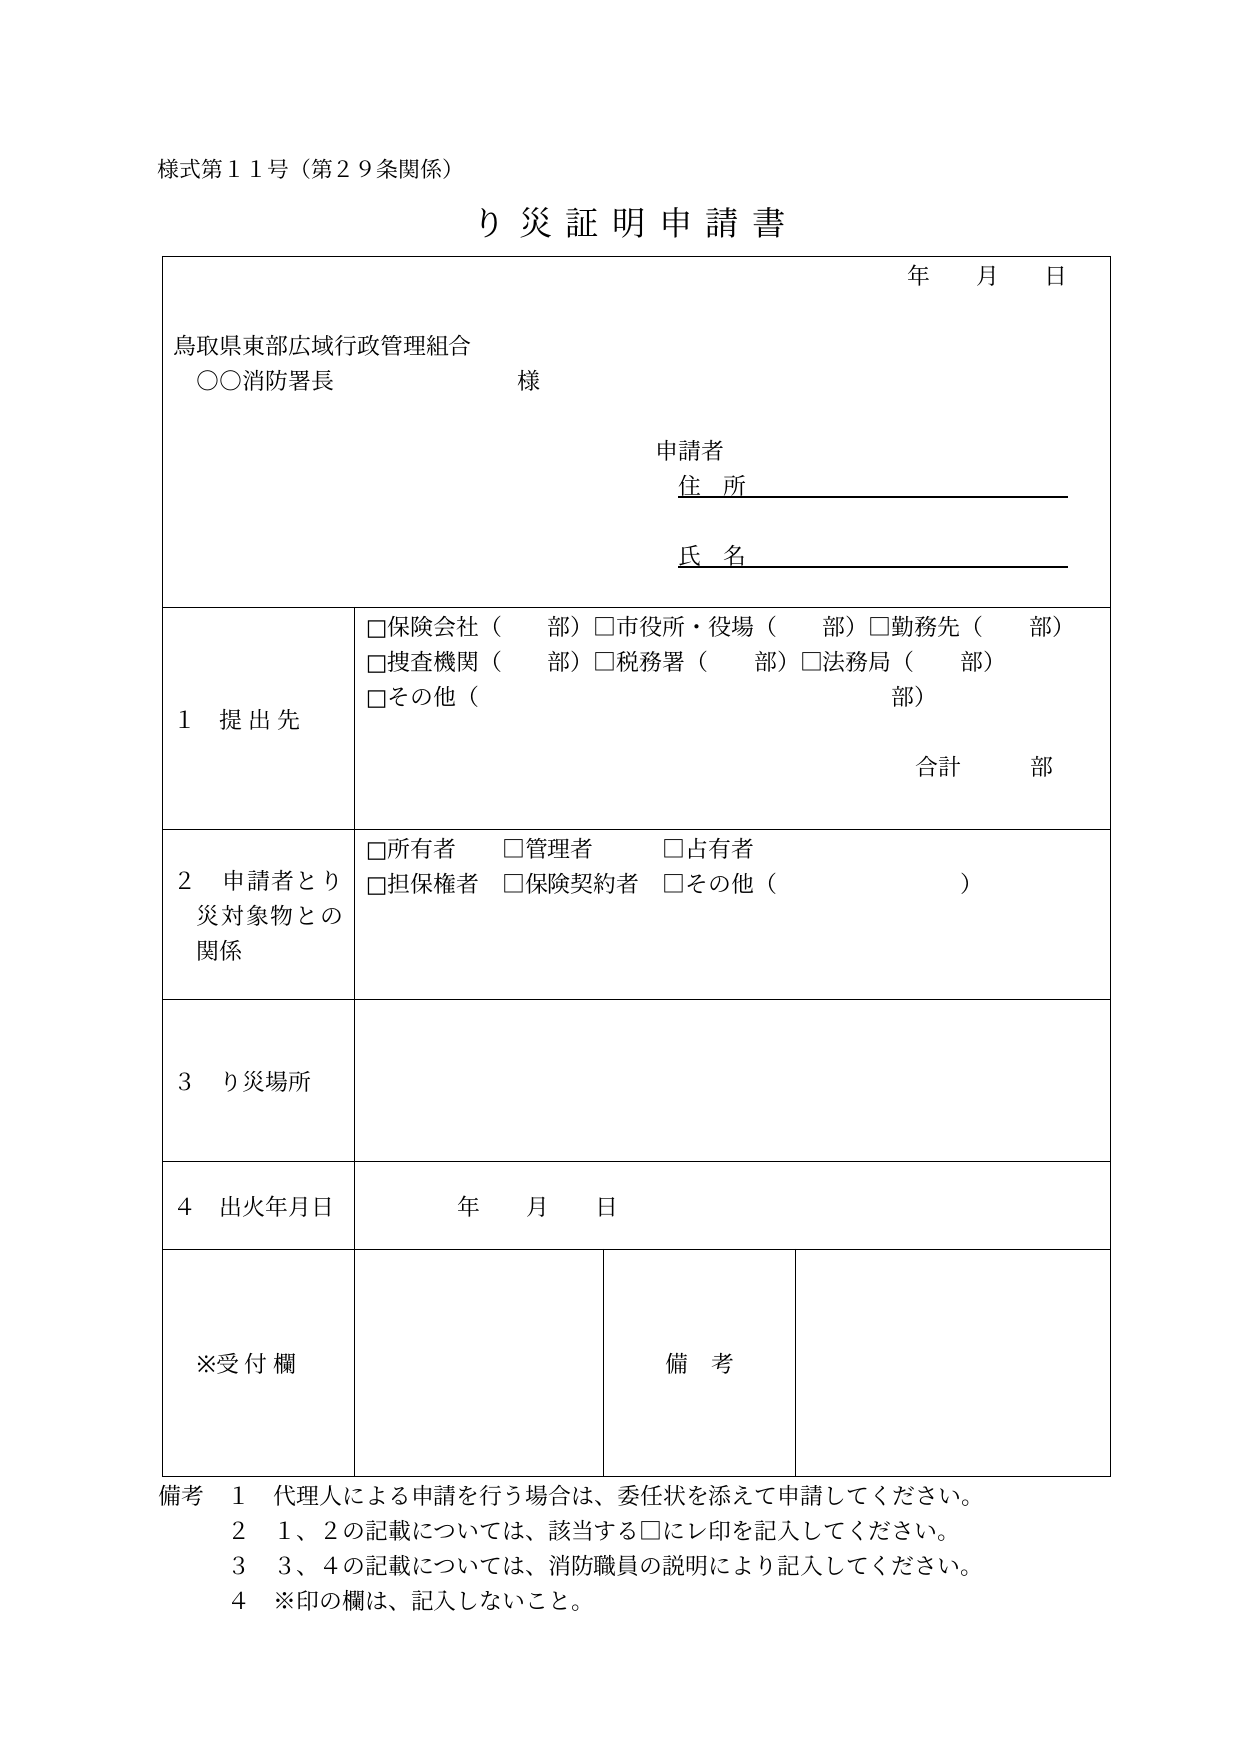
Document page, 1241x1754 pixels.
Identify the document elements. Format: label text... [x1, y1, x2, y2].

table_cell ３ り災場所 [163, 1000, 354, 1161]
table_cell 年 月 日 [355, 1162, 1110, 1249]
table_cell ※受付欄 [163, 1250, 354, 1476]
table_header 年 月 日 鳥取県東部広域行政管理組合 ○○消防署長 様 申請者 住 所 氏 名 [163, 257, 1110, 607]
table_cell [355, 1000, 1110, 1161]
text ４ ※印の欄は、記入しないこと。 [136, 1582, 1122, 1617]
table_cell １ 提出先 [163, 608, 354, 829]
text 備考 １ 代理人による申請を行う場合は、委任状を添えて申請してください。 [136, 1477, 1122, 1512]
text ２ １、２の記載については、該当する□にレ印を記入してください。 [136, 1512, 1122, 1547]
text 様式第１１号（第２９条関係） [136, 151, 1122, 186]
table_cell ４ 出火年月日 [163, 1162, 354, 1249]
table_cell □保険会社（ 部）□市役所・役場（ 部）□勤務先（ 部） □捜査機関（ 部）□税務署（ 部）□法務局（ 部） □その他（ 部） 合計 部 [355, 608, 1110, 829]
text ３ ３、４の記載については、消防職員の説明により記入してください。 [136, 1547, 1122, 1582]
table_cell [355, 1250, 603, 1476]
text り災証明申請書 [136, 186, 1122, 256]
table_cell □所有者 □管理者 □占有者 □担保権者 □保険契約者 □その他（ ） [355, 830, 1110, 999]
table_cell ２ 申請者とり災対象物との関係 [163, 830, 354, 999]
table_cell [796, 1250, 1110, 1476]
table_cell 備 考 [604, 1250, 795, 1476]
